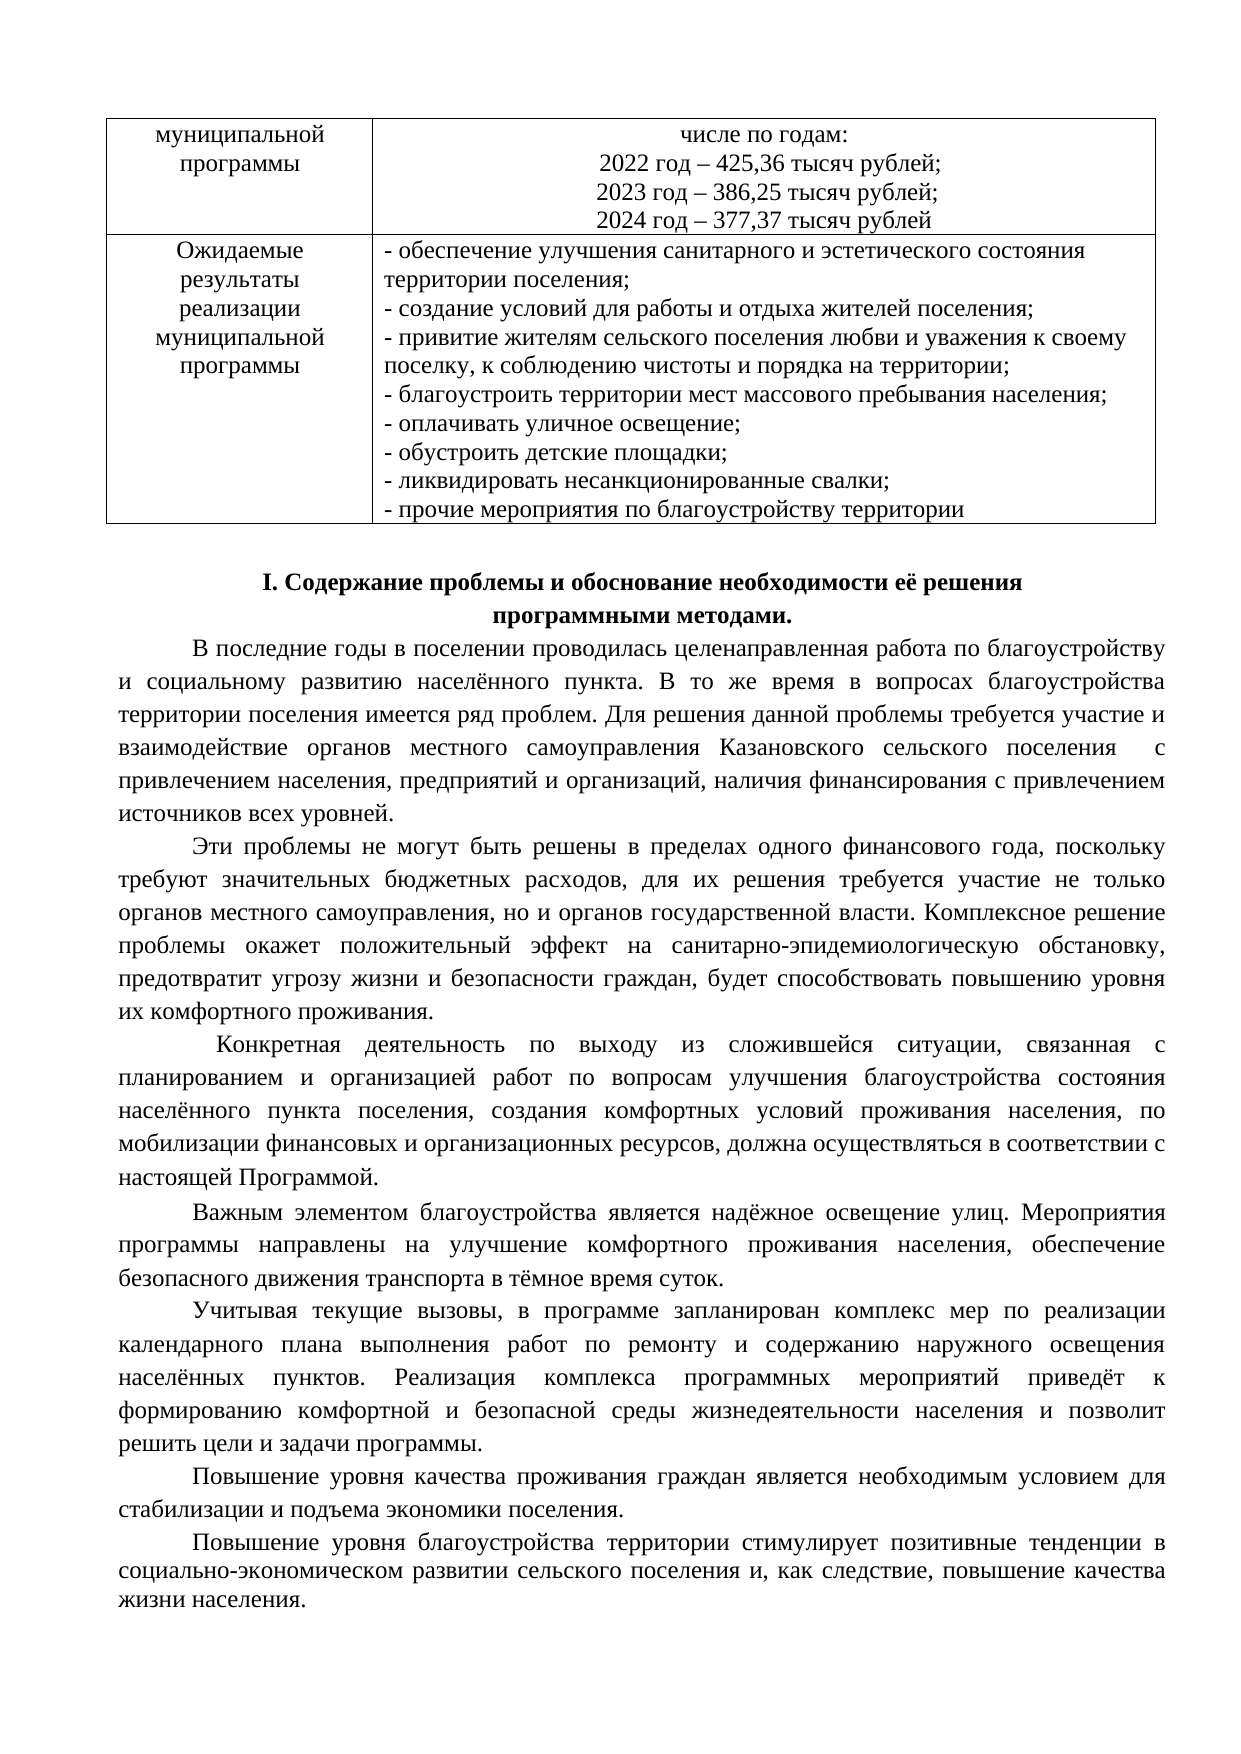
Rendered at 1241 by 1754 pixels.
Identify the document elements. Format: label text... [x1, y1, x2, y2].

table_cell - обеспечение улучшения санитарного и эстетического состояния территории поселения; - создание условий для работы и отдыха жителей поселения; - привитие жителям сельского поселения любви и уважения к своему поселку, к соблюдению чистоты и порядка на территории; - благоустроить территории мест массового пребывания населения; - оплачивать уличное освещение; - обустроить детские площадки; - ликвидировать несанкционированные свалки; - прочие мероприятия по благоустройству территории [373, 235, 1155, 523]
subtitle I. Содержание проблемы и обоснование необходимости её решения [118, 567, 1167, 596]
text Эти проблемы не могут быть решены в пределах одного финансового года, поскольку требуют значительных бюджетных расходов, для их решения требуется участие не только органов местного самоуправления, но и органов государственной власти. Комплексное решение проблемы окажет положительный эффект на санитарно-эпидемиологическую обстановку, предотвратит угрозу жизни и безопасности граждан, будет способствовать повышению уровня их комфортного проживания. [118, 831, 1167, 1025]
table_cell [373, 119, 1155, 234]
text Повышение уровня качества проживания граждан является необходимым условием для стабилизации и подъема экономики поселения. [118, 1461, 1167, 1522]
table_cell Ожидаемые результаты реализации муниципальной программы [107, 235, 372, 523]
text В последние годы в поселении проводилась целенаправленная работа по благоустройству и социальному развитию населённого пункта. В то же время в вопросах благоустройства территории поселения имеется ряд проблем. Для решения данной проблемы требуется участие и взаимодействие органов местного самоуправления Казановского сельского поселения с привлечением населения, предприятий и организаций, наличия финансирования с привлечением источников всех уровней. [118, 633, 1167, 827]
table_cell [107, 119, 372, 234]
text Важным элементом благоустройства является надёжное освещение улиц. Мероприятия программы направлены на улучшение комфортного проживания населения, обеспечение безопасного движения транспорта в тёмное время суток. [118, 1197, 1167, 1291]
text Учитывая текущие вызовы, в программе запланирован комплекс мер по реализации календарного плана выполнения работ по ремонту и содержанию наружного освещения населённых пунктов. Реализация комплекса программных мероприятий приведёт к формированию комфортной и безопасной среды жизнедеятельности населения и позволит решить цели и задачи программы. [118, 1296, 1167, 1456]
subtitle программными методами. [118, 600, 1167, 629]
text Конкретная деятельность по выходу из сложившейся ситуации, связанная с планированием и организацией работ по вопросам улучшения благоустройства состояния населённого пункта поселения, создания комфортных условий проживания населения, по мобилизации финансовых и организационных ресурсов, должна осуществляться в соответствии с настоящей Программой. [118, 1029, 1167, 1192]
text Повышение уровня благоустройства территории стимулирует позитивные тенденции в социально-экономическом развитии сельского поселения и, как следствие, повышение качества жизни населения. [118, 1527, 1167, 1613]
